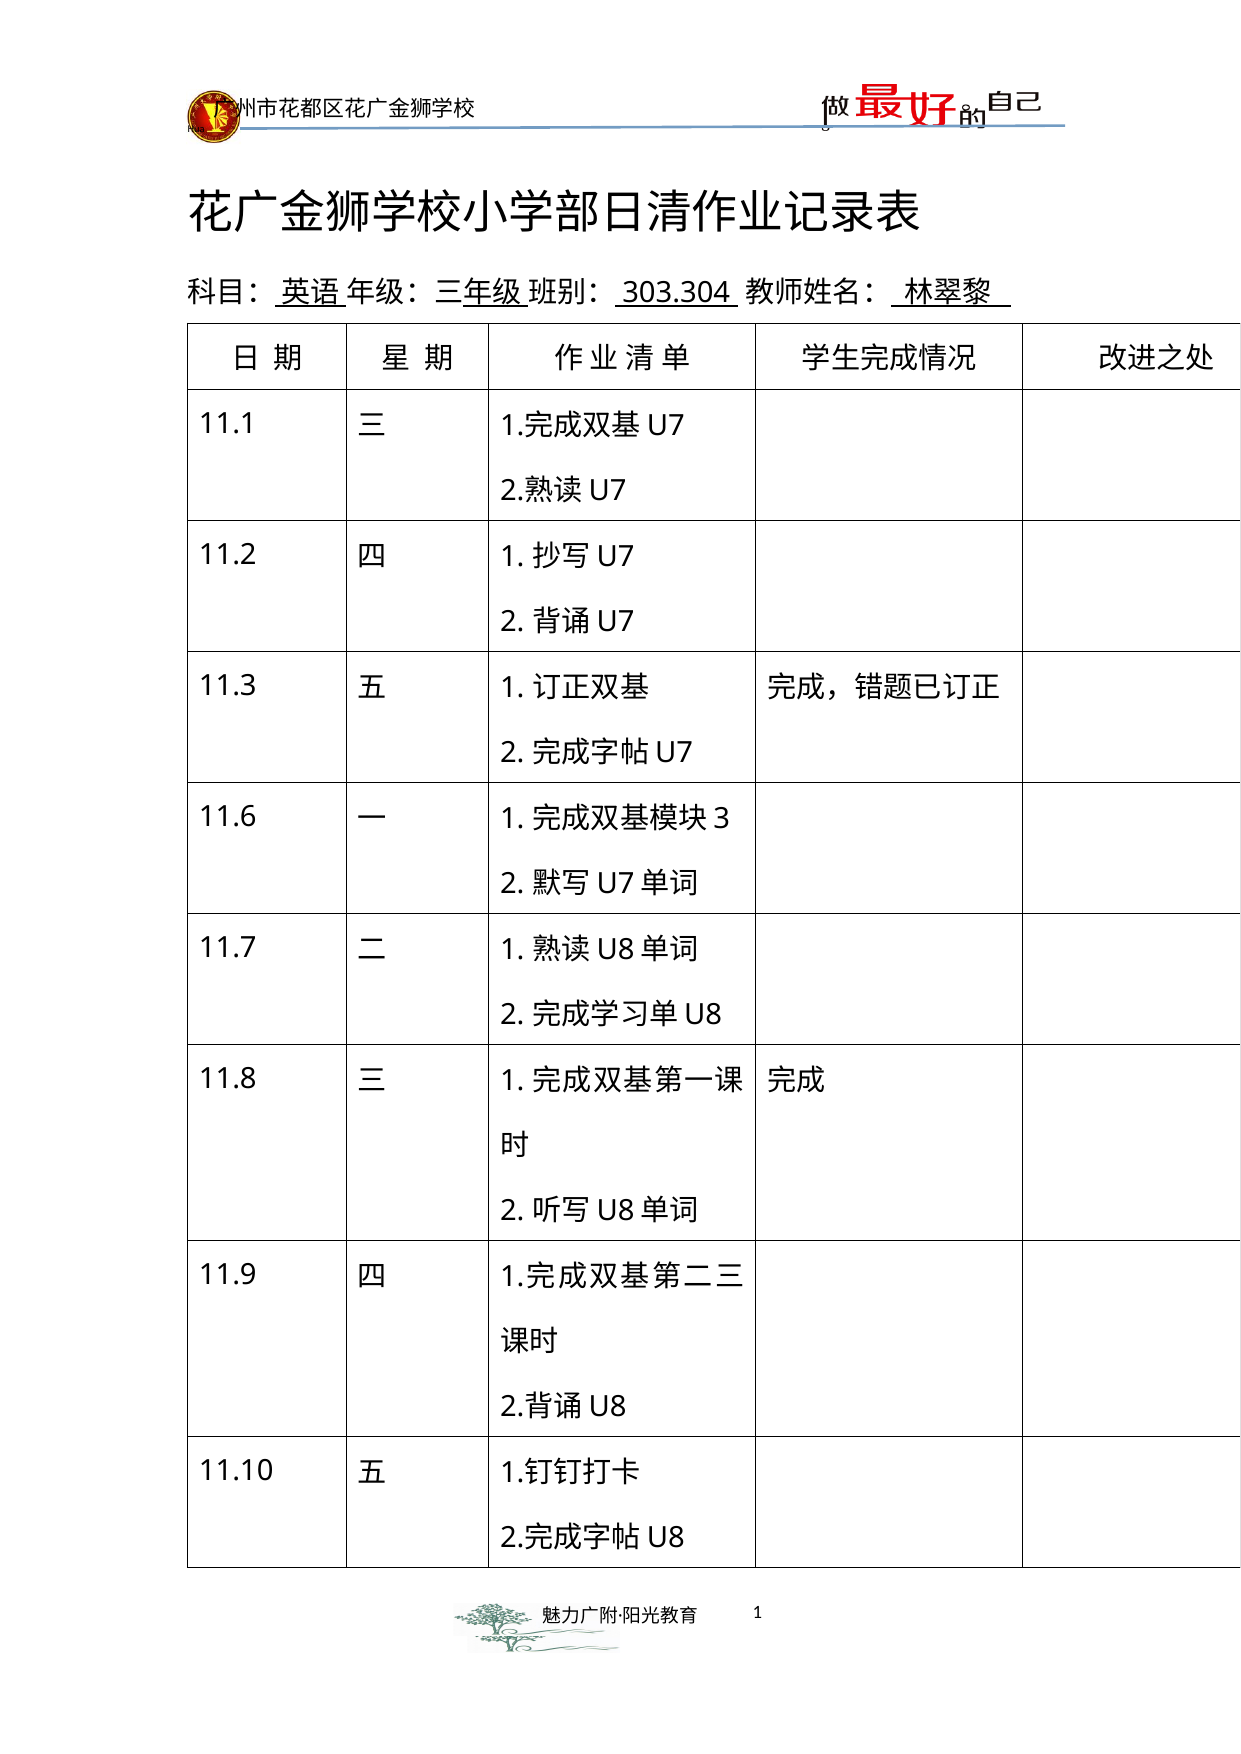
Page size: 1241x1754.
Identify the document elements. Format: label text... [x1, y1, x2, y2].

table_header 改进之处 [1023, 324, 1240, 389]
table_cell [756, 1437, 1022, 1567]
table_header 日 期 [188, 324, 346, 389]
table_cell 五 [347, 652, 488, 782]
table_cell [1023, 1241, 1240, 1436]
table_cell [1023, 1045, 1240, 1240]
table_cell 1.完成双基U7 2.熟读U7 [489, 390, 755, 520]
table_cell [1023, 914, 1240, 1044]
picture [186, 89, 242, 145]
table_cell 1.完成双基第二三课时 2.背诵U8 [489, 1241, 755, 1436]
table_cell 三 [347, 1045, 488, 1240]
table_cell 完成，错题已订正 [756, 652, 1022, 782]
table_cell [756, 390, 1022, 520]
table_cell [1023, 1437, 1240, 1567]
table_cell 四 [347, 521, 488, 651]
table_cell [756, 1241, 1022, 1436]
table_cell 11.3 [188, 652, 346, 782]
table_cell 11.2 [188, 521, 346, 651]
table_cell 三 [347, 390, 488, 520]
table_cell 一 [347, 783, 488, 913]
table_cell 1.钉钉打卡 2.完成字帖U8 [489, 1437, 755, 1567]
table_cell 11.1 [188, 390, 346, 520]
table_cell 抄写U7 背诵U7 [489, 521, 755, 651]
table_header 星 期 [347, 324, 488, 389]
table_header 作 业 清 单 [489, 324, 755, 389]
table_cell 订正双基 完成字帖U7 [489, 652, 755, 782]
picture [453, 1603, 621, 1653]
table_cell 二 [347, 914, 488, 1044]
text 科目： 英语 年级：三年级 班别： 303.304 教师姓名： 林翠黎 [187, 258, 1053, 323]
table_cell 11.6 [188, 783, 346, 913]
table_cell [756, 914, 1022, 1044]
table_cell 11.9 [188, 1241, 346, 1436]
table_cell 完成双基模块3 默写U7单词 [489, 783, 755, 913]
table_header 学生完成情况 [756, 324, 1022, 389]
table_cell [1023, 652, 1240, 782]
table_cell 11.7 [188, 914, 346, 1044]
table_cell 四 [347, 1241, 488, 1436]
table_cell [756, 521, 1022, 651]
table_cell [756, 783, 1022, 913]
table_cell 11.8 [188, 1045, 346, 1240]
table_cell [1023, 783, 1240, 913]
table_cell 11.10 [188, 1437, 346, 1567]
table_cell [1023, 521, 1240, 651]
text 花广金狮学校小学部日清作业记录表 [187, 160, 1053, 258]
table_cell 熟读U8单词 完成学习单U8 [489, 914, 755, 1044]
table_cell [1023, 390, 1240, 520]
picture [821, 84, 1041, 125]
table_cell 五 [347, 1437, 488, 1567]
table_cell 完成 [756, 1045, 1022, 1240]
table_cell 完成双基第一课时 听写U8单词 [489, 1045, 755, 1240]
